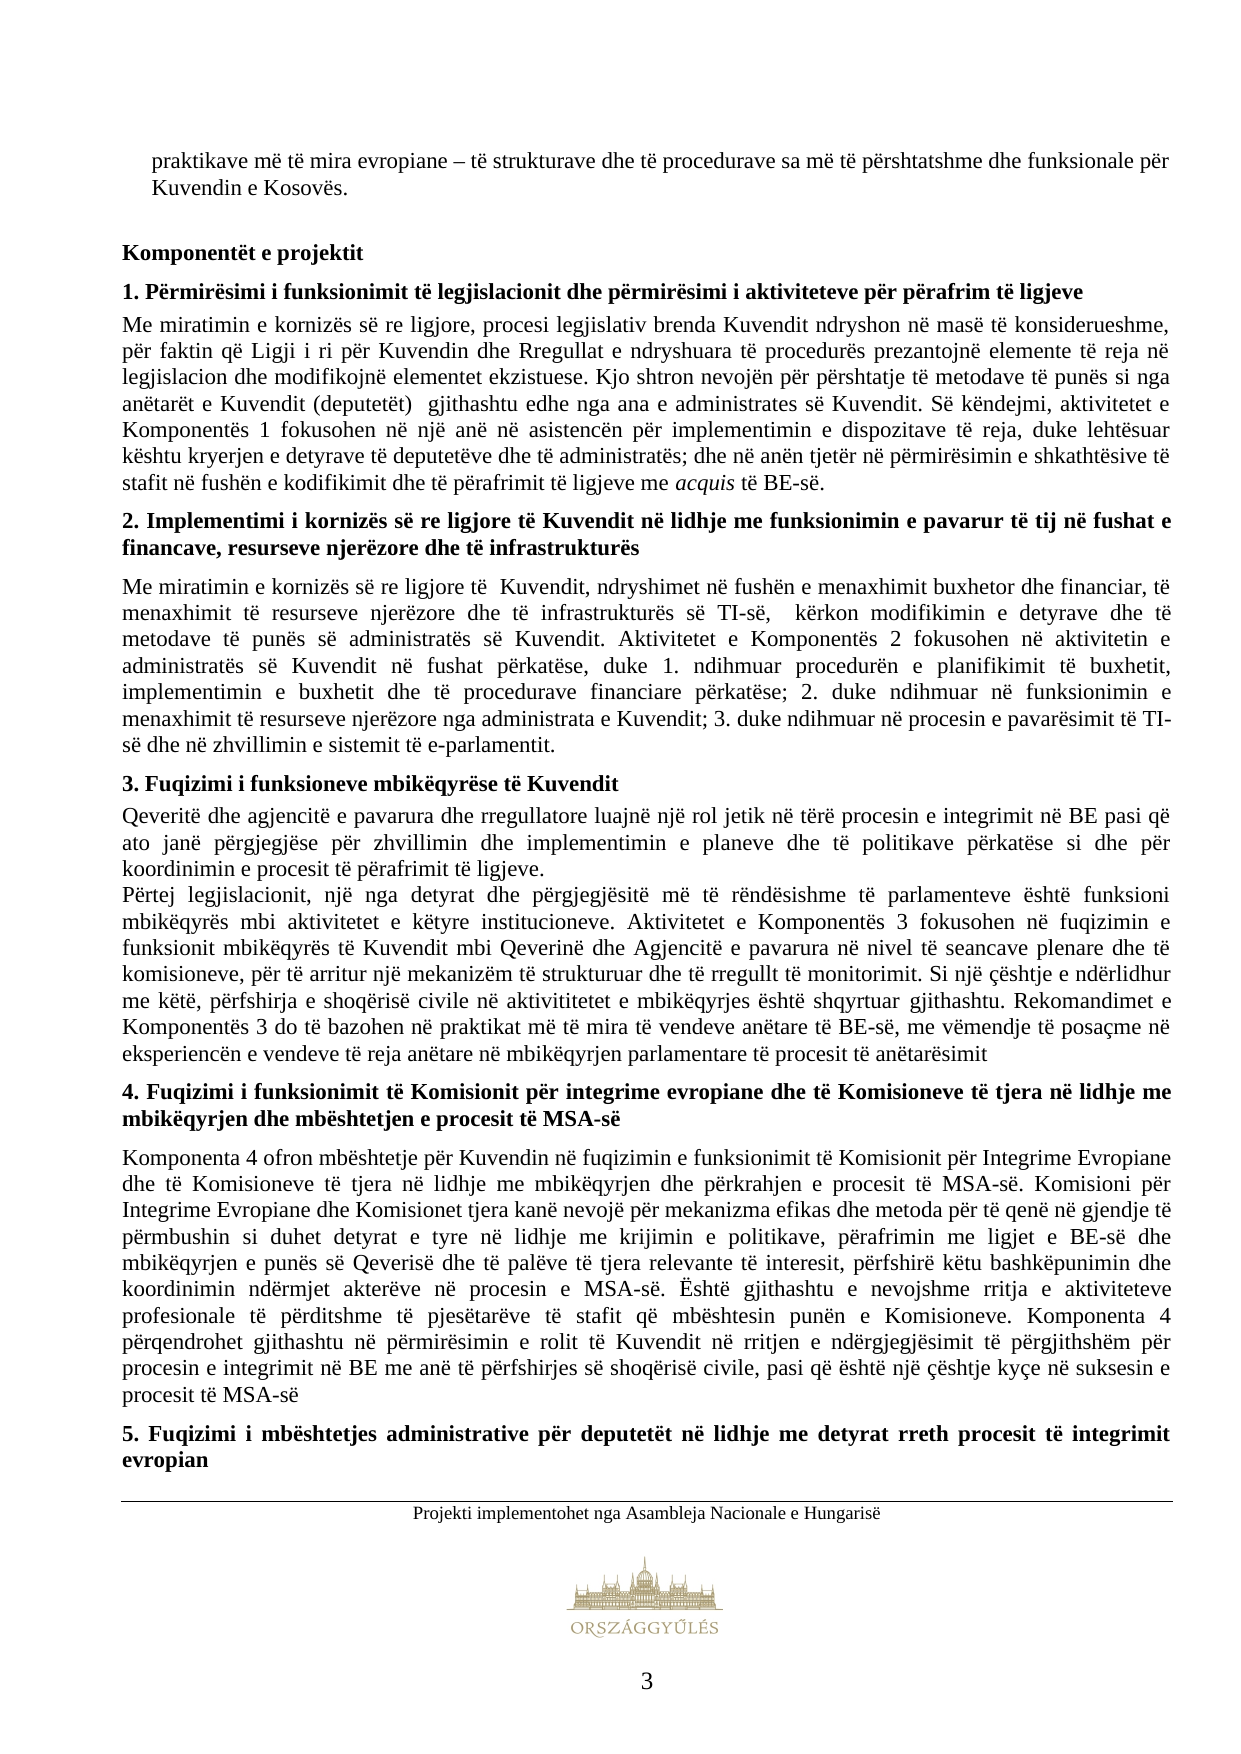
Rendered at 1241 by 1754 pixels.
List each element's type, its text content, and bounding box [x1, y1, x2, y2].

text Me miratimin e kornizës së re ligjore të Kuvendit, ndryshimet në fushën e menaxhimit buxhetor dhe financiar, të menaxhimit të resurseve njerëzore dhe të infrastrukturës së TI-së, kërkon modifikimin e detyrave dhe të metodave të punës së administratës së Kuvendit. Aktivitetet e Komponentës 2 fokusohen në aktivitetin e administratës së Kuvendit në fushat përkatëse, duke 1. ndihmuar procedurën e planifikimit të buxhetit, implementimin e buxhetit dhe të procedurave financiare përkatëse; 2. duke ndihmuar në funksionimin e menaxhimit të resurseve njerëzore nga administrata e Kuvendit; 3. duke ndihmuar në procesin e pavarësimit të TI-së dhe në zhvillimin e sistemit të e-parlamentit. [122, 573, 1173, 757]
text 2. Implementimi i kornizës së re ligjore të Kuvendit në lidhje me funksionimin e pavarur të tij në fushat e financave, resurseve njerëzore dhe të infrastrukturës [122, 508, 1173, 560]
text 3. Fuqizimi i funksioneve mbikëqyrëse të Kuvendit [122, 770, 1173, 796]
text 5. Fuqizimi i mbështetjes administrative për deputetët në lidhje me detyrat rreth procesit të integrimit evropian [122, 1420, 1173, 1472]
text Qeveritë dhe agjencitë e pavarura dhe rregullatore luajnë një rol jetik në tërë procesin e integrimit në BE pasi që ato janë përgjegjëse për zhvillimin dhe implementimin e planeve dhe të politikave përkatëse si dhe për koordinimin e procesit të përafrimit të ligjeve. [122, 802, 1172, 881]
text Përtej legjislacionit, një nga detyrat dhe përgjegjësitë më të rëndësishme të parlamenteve është funksioni mbikëqyrës mbi aktivitetet e këtyre institucioneve. Aktivitetet e Komponentës 3 fokusohen në fuqizimin e funksionit mbikëqyrës të Kuvendit mbi Qeverinë dhe Agjencitë e pavarura në nivel të seancave plenare dhe të komisioneve, për të arritur një mekanizëm të strukturuar dhe të rregullt të monitorimit. Si një çështje e ndërlidhur me këtë, përfshirja e shoqërisë civile në aktivititetet e mbikëqyrjes është shqyrtuar gjithashtu. Rekomandimet e Komponentës 3 do të bazohen në praktikat më të mira të vendeve anëtare të BE-së, me vëmendje të posaçme në eksperiencën e vendeve të reja anëtare në mbikëqyrjen parlamentare të procesit të anëtarësimit [122, 881, 1172, 1066]
text Me miratimin e kornizës së re ligjore, procesi legjislativ brenda Kuvendit ndryshon në masë të konsiderueshme, për faktin që Ligji i ri për Kuvendin dhe Rregullat e ndryshuara të procedurës prezantojnë elemente të reja në legjislacion dhe modifikojnë elementet ekzistuese. Kjo shtron nevojën për përshtatje të metodave të punës si nga anëtarët e Kuvendit (deputetët) gjithashtu edhe nga ana e administrates së Kuvendit. Së këndejmi, aktivitetet e Komponentës 1 fokusohen në një anë në asistencën për implementimin e dispozitave të reja, duke lehtësuar kështu kryerjen e detyrave të deputetëve dhe të administratës; dhe në anën tjetër në përmirësimin e shkathtësive të stafit në fushën e kodifikimit dhe të përafrimit të ligjeve me acquis të BE-së. [122, 311, 1172, 495]
picture [566, 1555, 723, 1638]
text 4. Fuqizimi i funksionimit të Komisionit për integrime evropiane dhe të Komisioneve të tjera në lidhje me mbikëqyrjen dhe mbështetjen e procesit të MSA-së [122, 1078, 1173, 1131]
text Komponentët e projektit [122, 239, 1173, 266]
text 1. Përmirësimi i funksionimit të legjislacionit dhe përmirësimi i aktiviteteve për përafrim të ligjeve [122, 278, 1173, 304]
text Komponenta 4 ofron mbështetje për Kuvendin në fuqizimin e funksionimit të Komisionit për Integrime Evropiane dhe të Komisioneve të tjera në lidhje me mbikëqyrjen dhe përkrahjen e procesit të MSA-së. Komisioni për Integrime Evropiane dhe Komisionet tjera kanë nevojë për mekanizma efikas dhe metoda për të qenë në gjendje të përmbushin si duhet detyrat e tyre në lidhje me krijimin e politikave, përafrimin me ligjet e BE-së dhe mbikëqyrjen e punës së Qeverisë dhe të palëve të tjera relevante të interesit, përfshirë këtu bashkëpunimin dhe koordinimin ndërmjet akterëve në procesin e MSA-së. Është gjithashtu e nevojshme rritja e aktiviteteve profesionale të përditshme të pjesëtarëve të stafit që mbështesin punën e Komisioneve. Komponenta 4 përqendrohet gjithashtu në përmirësimin e rolit të Kuvendit në rritjen e ndërgjegjësimit të përgjithshëm për procesin e integrimit në BE me anë të përfshirjes së shoqërisë civile, pasi që është një çështje kyçe në suksesin e procesit të MSA-së [122, 1144, 1173, 1407]
